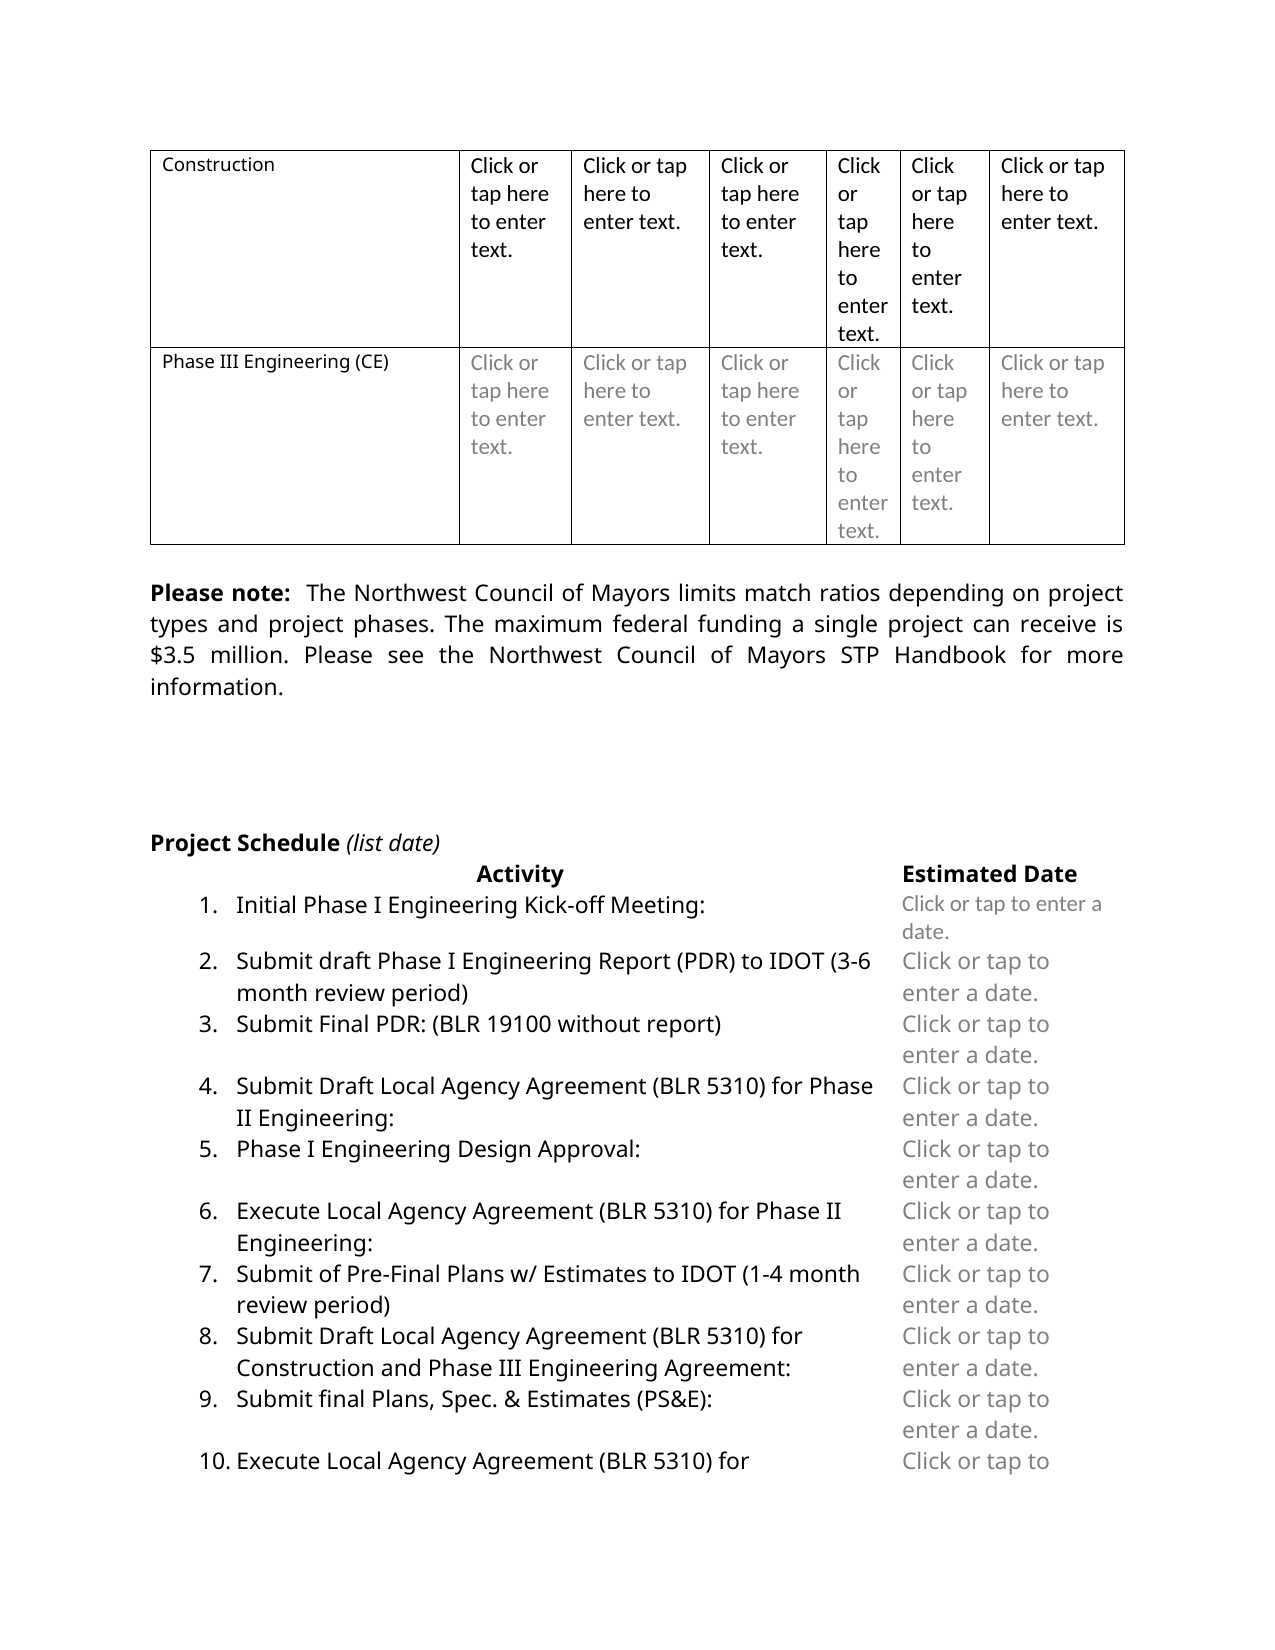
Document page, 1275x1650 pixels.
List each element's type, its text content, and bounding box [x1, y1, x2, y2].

table_cell Initial Phase I Engineering Kick-off Meeting: [150, 889, 891, 945]
table_cell Submit Draft Local Agency Agreement (BLR 5310) for Phase II Engineering: [150, 1070, 891, 1133]
table_header Estimated Date [891, 858, 1124, 889]
text Project Schedule (list date) [150, 827, 1125, 858]
table_cell [710, 348, 826, 544]
table_cell Submit Final PDR: (BLR 19100 without report) [150, 1008, 891, 1070]
table_cell Phase I Engineering Design Approval: [150, 1133, 891, 1195]
table_cell Submit of Pre-Final Plans w/ Estimates to IDOT (1-4 month review period) [150, 1258, 891, 1320]
table_cell Submit draft Phase I Engineering Report (PDR) to IDOT (3-6 month review period) [150, 945, 891, 1008]
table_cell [150, 1445, 891, 1476]
table_cell [990, 348, 1124, 544]
table_cell Execute Local Agency Agreement (BLR 5310) for Phase II Engineering: [150, 1195, 891, 1258]
table_cell [572, 348, 709, 544]
table_cell Submit Draft Local Agency Agreement (BLR 5310) for Construction and Phase III Engineering Agreement: [150, 1320, 891, 1383]
text Please note: The Northwest Council of Mayors limits match ratios depending on project types and project phases. The maximum federal funding a single project can receive is $3.5 million. Please see the Northwest Council of Mayors STP Handbook for more information. [150, 577, 1125, 702]
table_header Activity [150, 858, 891, 889]
table_cell [460, 348, 571, 544]
table_cell [827, 348, 900, 544]
table_cell Phase III Engineering (CE) [151, 348, 459, 544]
table_cell Submit final Plans, Spec. & Estimates (PS&E): [150, 1383, 891, 1445]
table_cell [901, 348, 989, 544]
table_cell Construction [151, 151, 459, 347]
